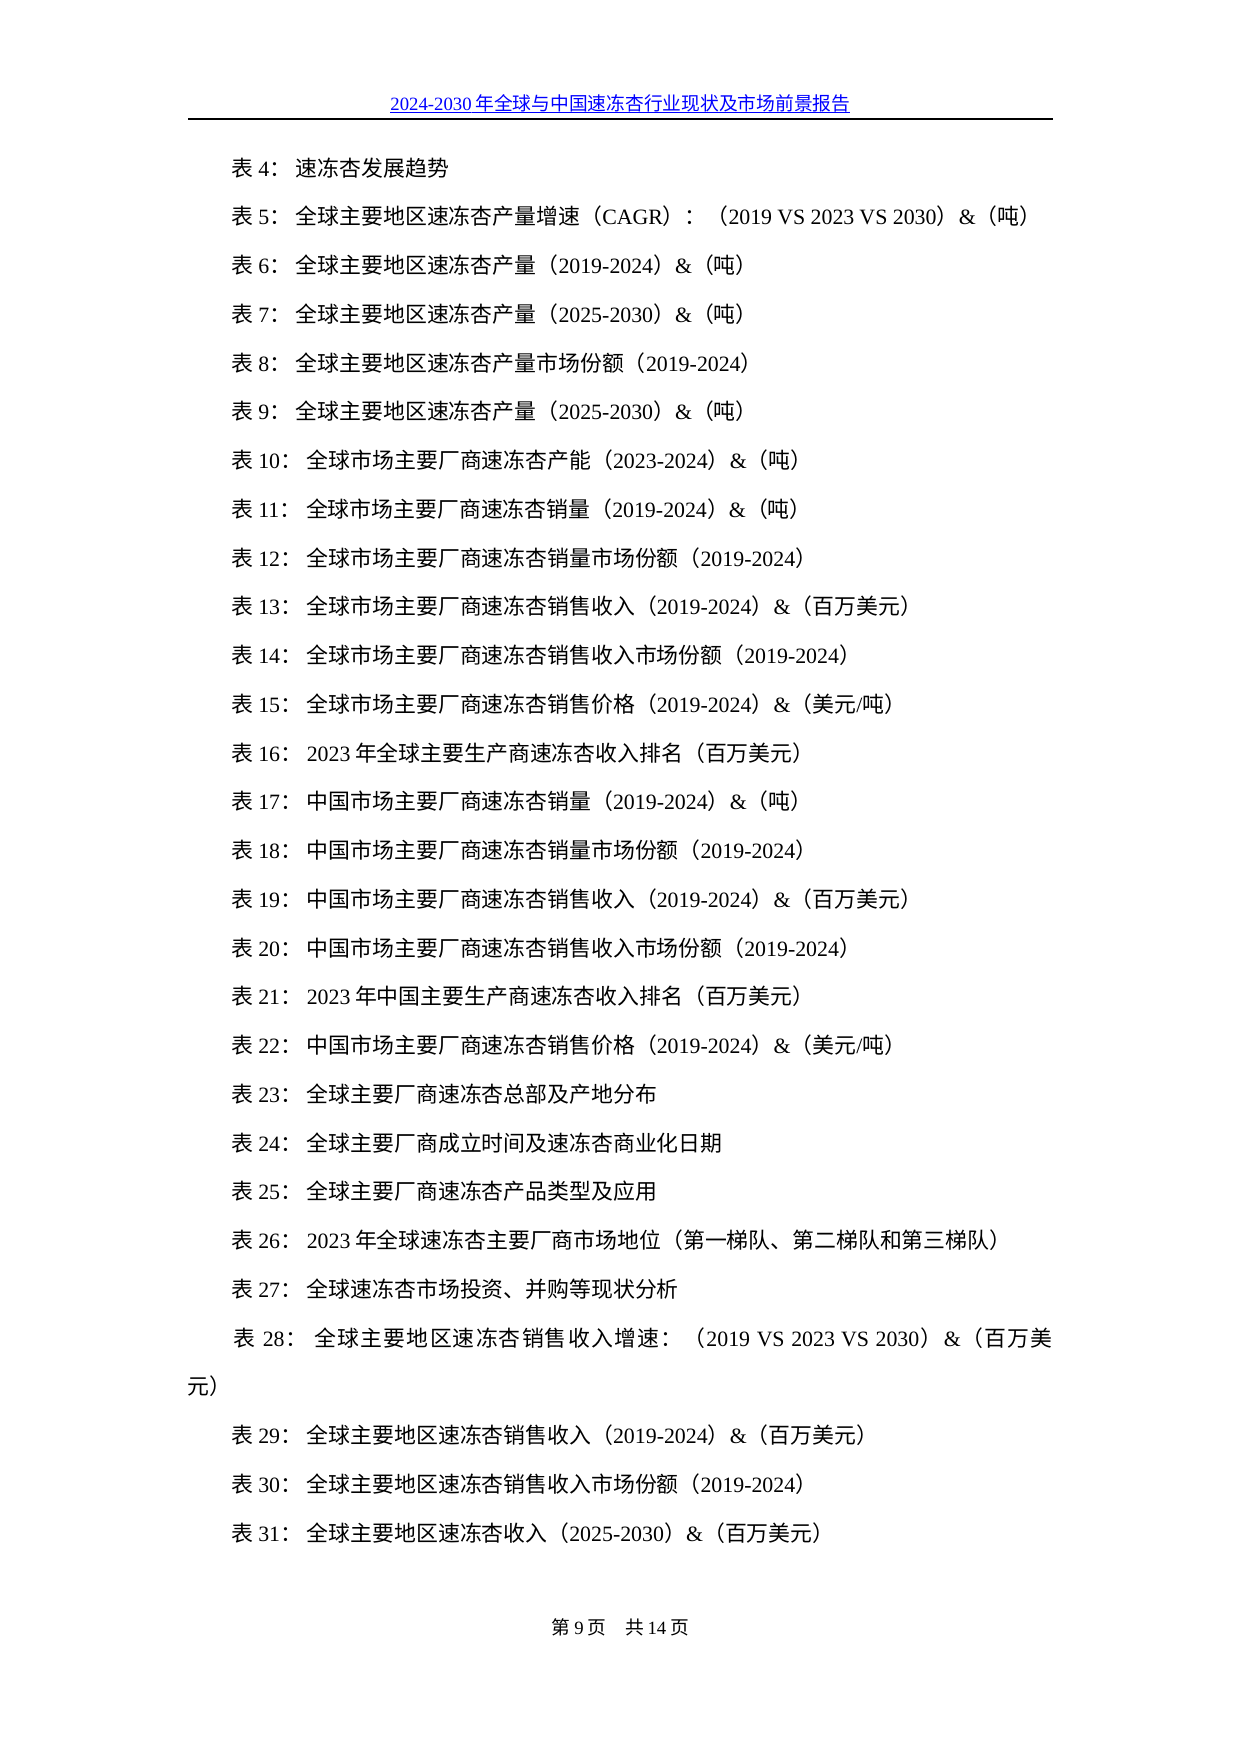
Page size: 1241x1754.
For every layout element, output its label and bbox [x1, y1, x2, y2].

text [187, 150, 1053, 1548]
